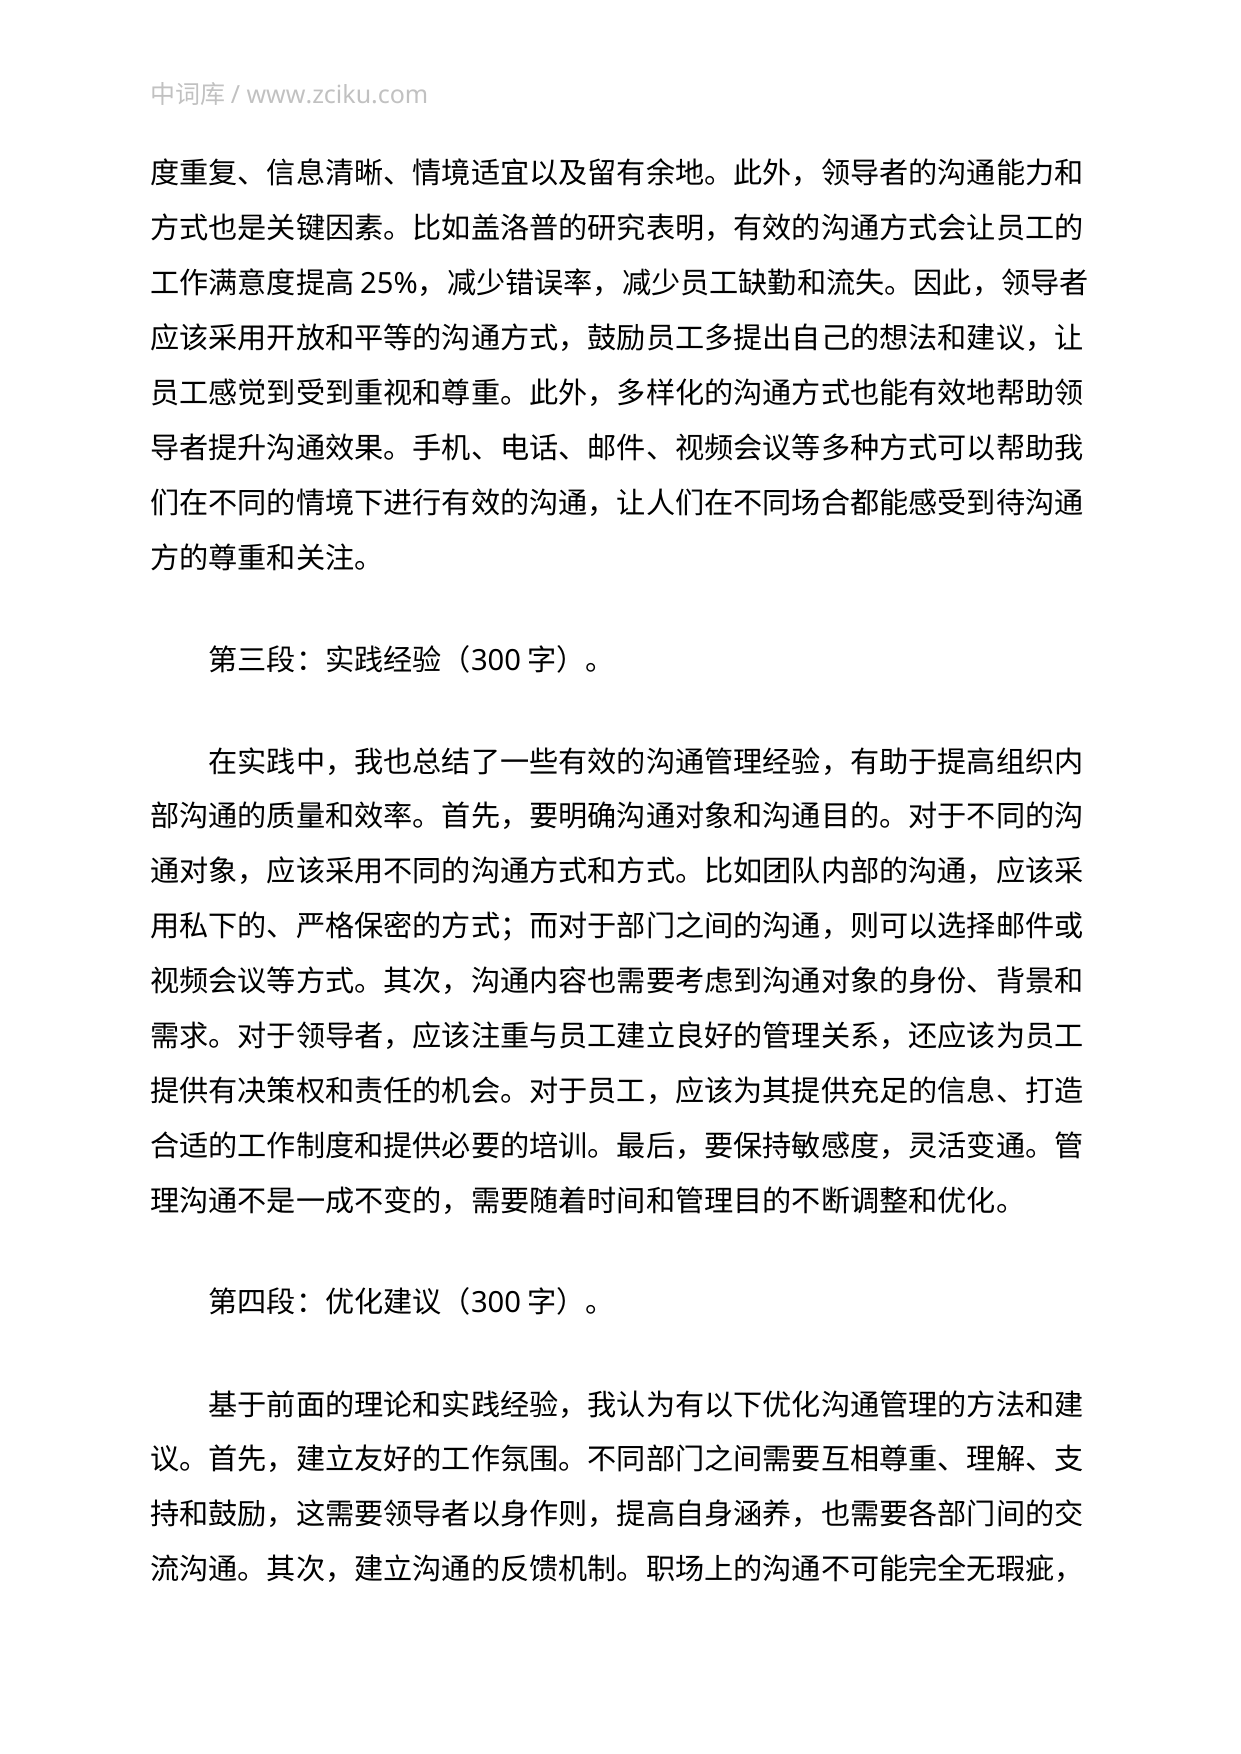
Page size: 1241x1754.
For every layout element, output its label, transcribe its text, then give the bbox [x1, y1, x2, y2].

text 第三段：实践经验（300字）。 [150, 636, 1090, 678]
text 第四段：优化建议（300字）。 [150, 1279, 1090, 1321]
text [150, 1381, 1090, 1588]
text 在实践中，我也总结了一些有效的沟通管理经验，有助于提高组织内部沟通的质量和效率。首先，要明确沟通对象和沟通目的。对于不同的沟通对象，应该采用不同的沟通方式和方式。比如团队内部的沟通，应该采用私下的、严格保密的方式；而对于部门之间的沟通，则可以选择邮件或视频会议等方式。其次，沟通内容也需要考虑到沟通对象的身份、背景和需求。对于领导者，应该注重与员工建立良好的管理关系，还应该为员工提供有决策权和责任的机会。对于员工，应该为其提供充足的信息、打造合适的工作制度和提供必要的培训。最后，要保持敏感度，灵活变通。管理沟通不是一成不变的，需要随着时间和管理目的不断调整和优化。 [150, 738, 1090, 1219]
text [150, 150, 1090, 577]
